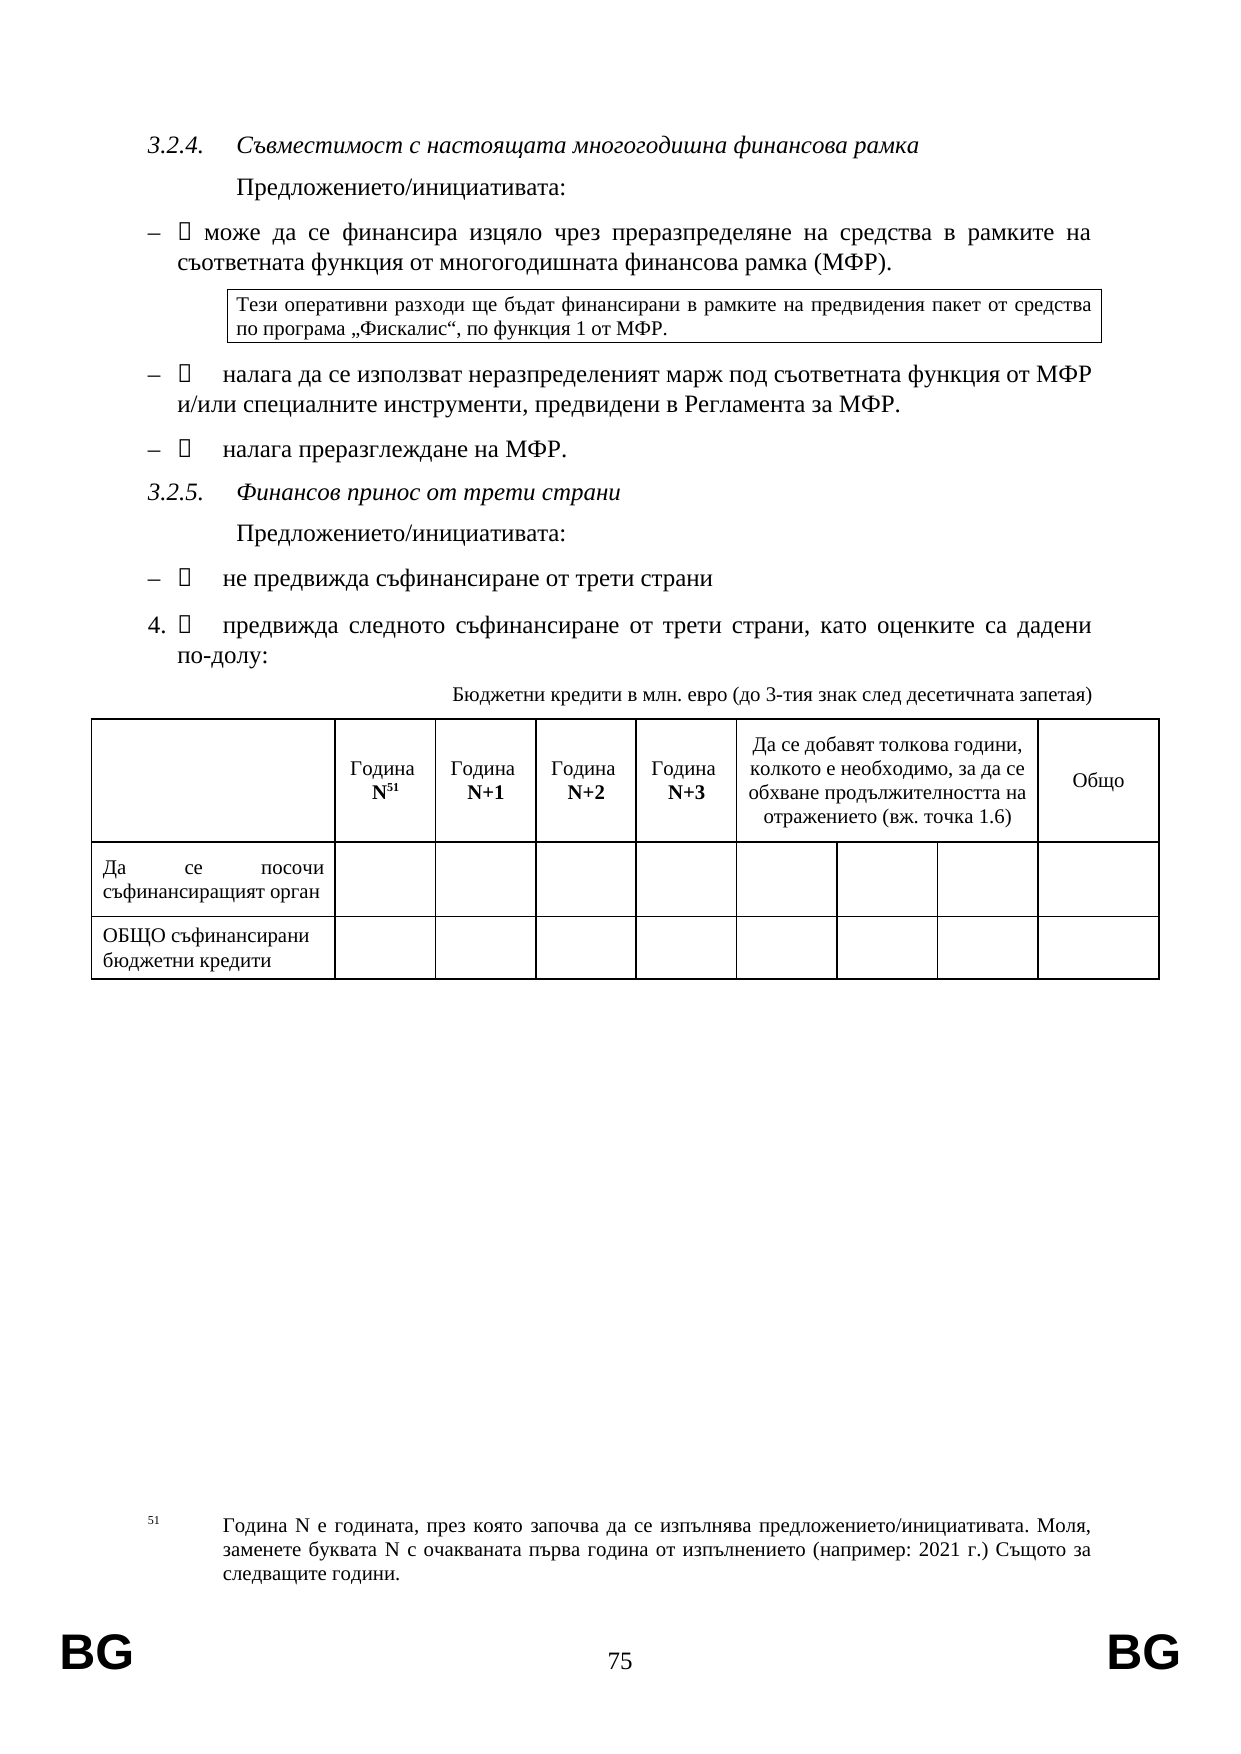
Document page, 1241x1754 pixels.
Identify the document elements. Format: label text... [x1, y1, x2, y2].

table_cell [436, 843, 535, 916]
table_cell [737, 843, 836, 916]
table_cell [336, 843, 435, 916]
table_cell [838, 843, 937, 916]
list  налага преразглеждане на МФР. [148, 431, 1093, 465]
table_cell Да се посочи съфинансиращият орган [92, 843, 334, 916]
table_cell [938, 843, 1037, 916]
table_header [92, 720, 334, 841]
table_cell [637, 917, 736, 978]
table_cell [737, 917, 836, 978]
text Бюджетни кредити в млн. евро (до 3-тия знак след десетичната запетая) [148, 682, 1093, 706]
table_header Да се добавят толкова години, колкото е необходимо, за да се обхване продължителността на отражението (вж. точка 1.6) [737, 720, 1037, 841]
table_cell [1039, 917, 1158, 978]
table_cell [537, 917, 635, 978]
table_header Година N+2 [537, 720, 635, 841]
list  не предвижда съфинансиране от трети страни [148, 560, 1093, 594]
list  налага да се използват неразпределеният марж под съответната функция от МФР и/или специалните инструменти, предвидени в Регламента за МФР. [148, 355, 1093, 418]
list  предвижда следното съфинансиране от трети страни, като оценките са дадени по-долу: [148, 606, 1093, 669]
subtitle 3.2.5. Финансов принос от трети страни [148, 477, 1093, 506]
table_cell [436, 917, 535, 978]
text Предложението/инициативата: [236, 518, 1093, 547]
table_cell [938, 917, 1037, 978]
text Тези оперативни разходи ще бъдат финансирани в рамките на предвидения пакет от средства по програма „Фискалис“, по функция 1 от МФР. [228, 290, 1101, 342]
text Предложението/инициативата: [236, 172, 1093, 201]
table_cell [537, 843, 635, 916]
table_header Година N [336, 720, 435, 841]
table_header Общо [1039, 720, 1158, 841]
table_cell [336, 917, 435, 978]
table_cell [637, 843, 736, 916]
table_header Година N+1 [436, 720, 535, 841]
subtitle 3.2.4. Съвместимост с настоящата многогодишна финансова рамка [148, 131, 1093, 159]
list  може да се финансира изцяло чрез преразпределяне на средства в рамките на съответната функция от многогодишната финансова рамка (МФР). [148, 213, 1093, 276]
table_cell [838, 917, 937, 978]
table_cell ОБЩО съфинансирани бюджетни кредити [92, 917, 334, 978]
table_header Година N+3 [637, 720, 736, 841]
table_cell [1039, 843, 1158, 916]
